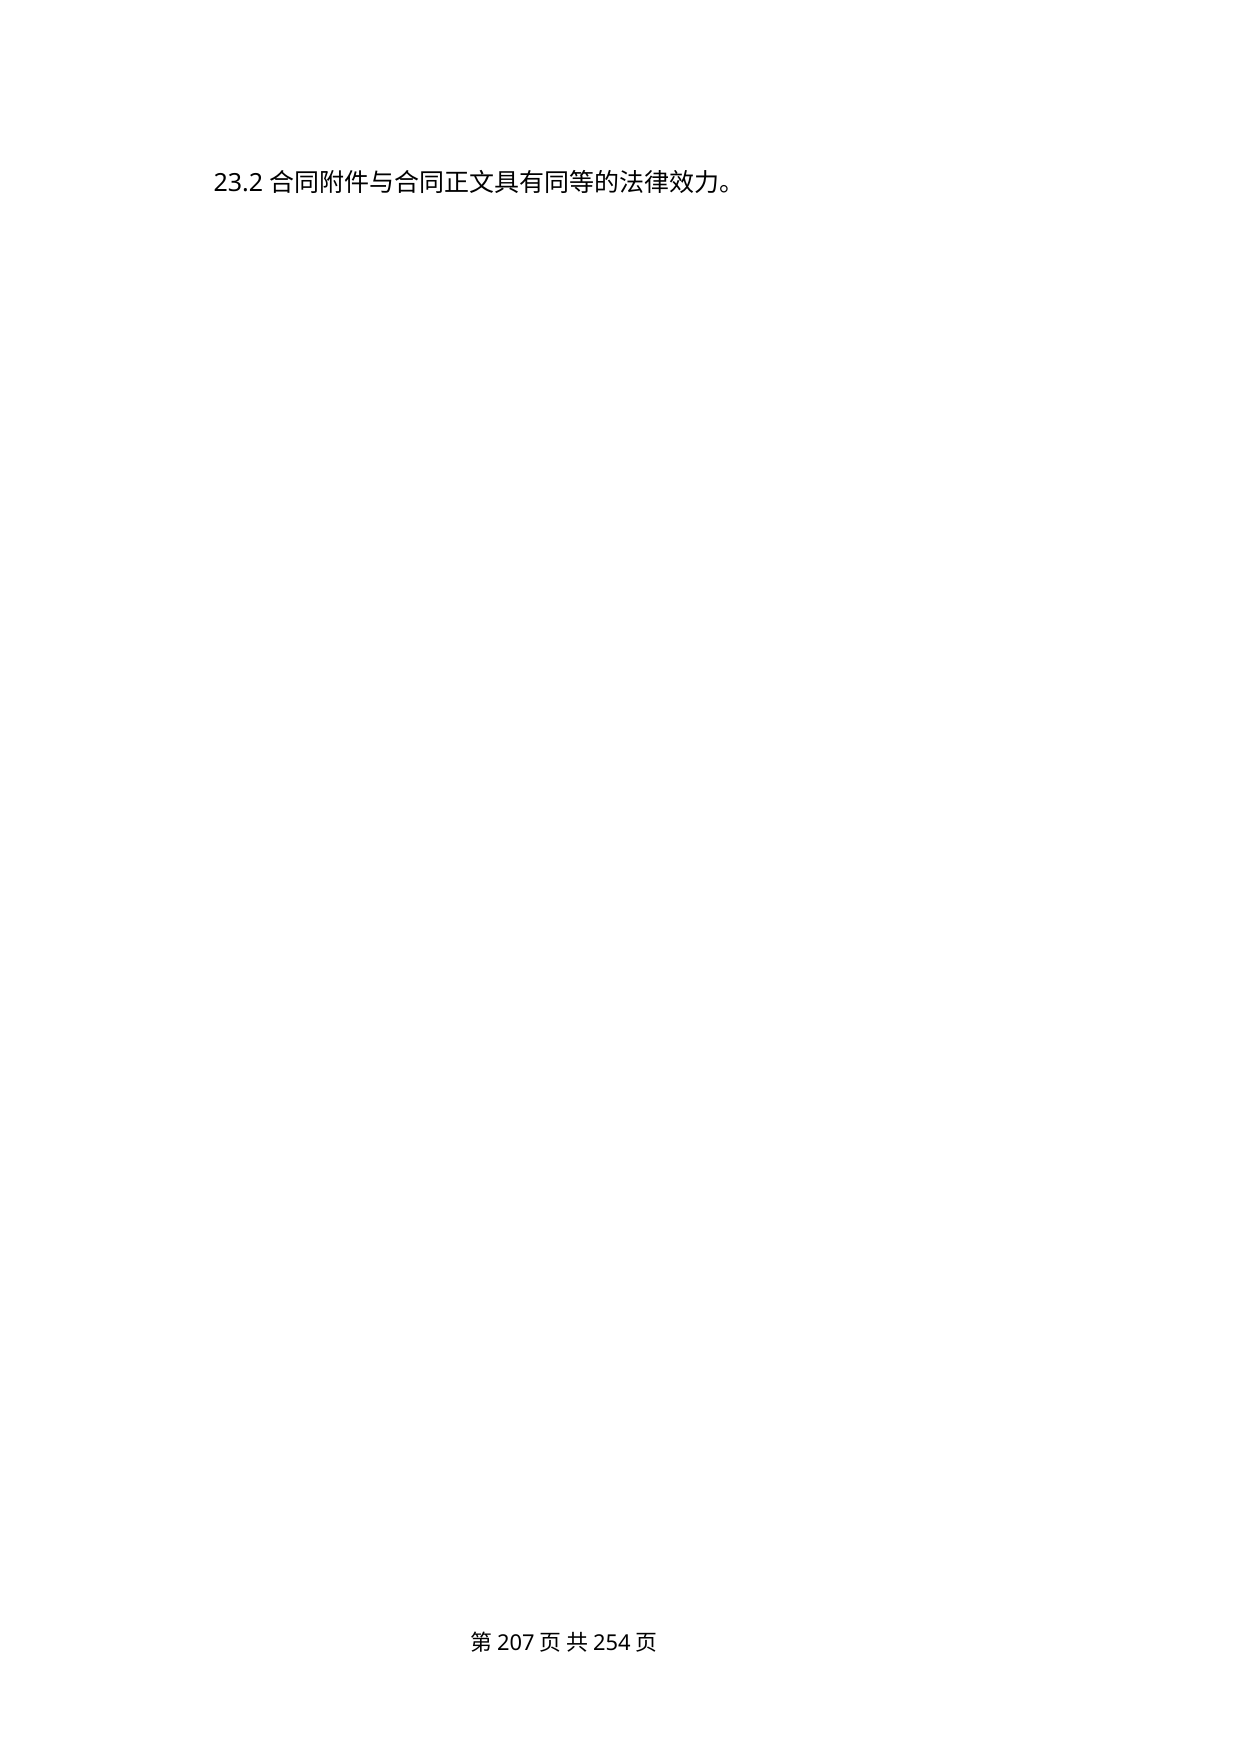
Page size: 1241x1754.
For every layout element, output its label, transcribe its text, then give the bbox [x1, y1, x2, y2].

text 23.2 合同附件与合同正文具有同等的法律效力。 [187, 162, 1053, 198]
